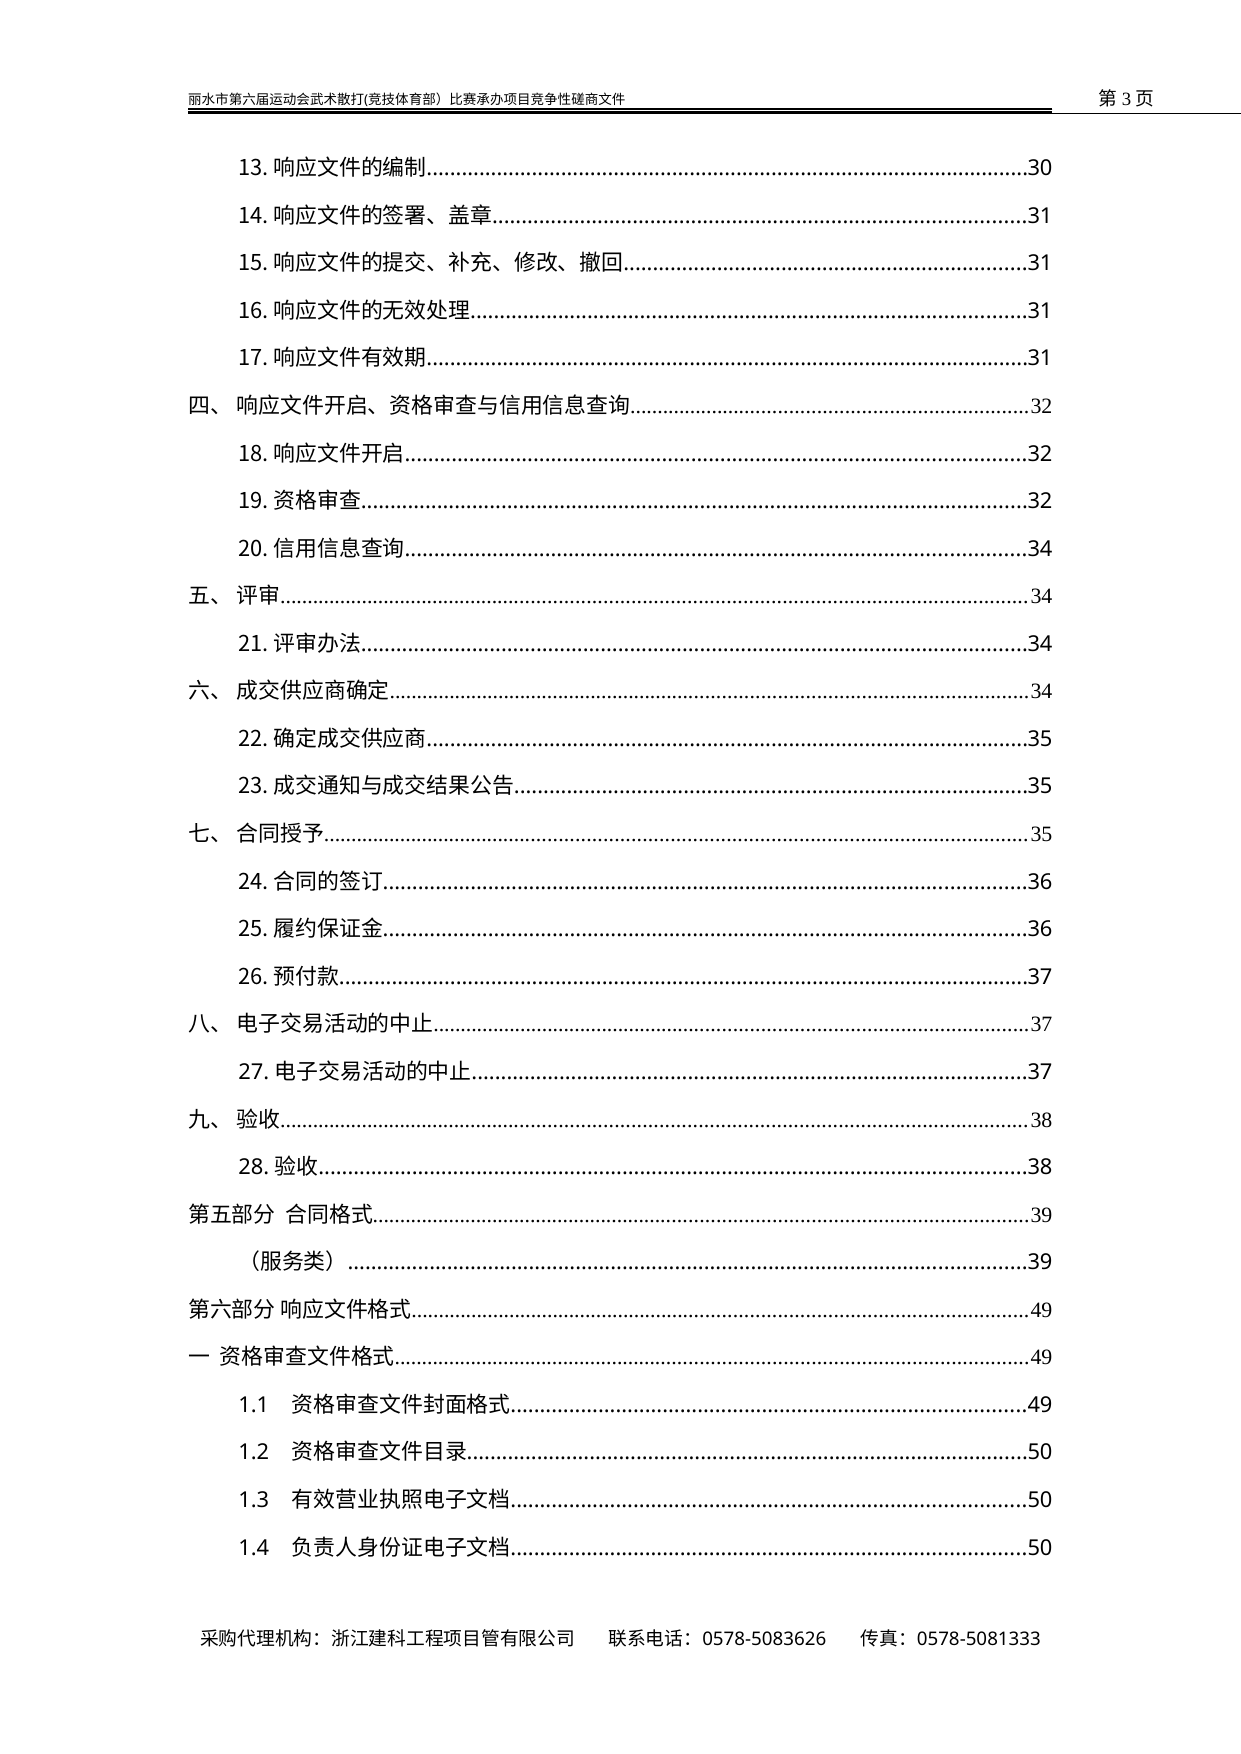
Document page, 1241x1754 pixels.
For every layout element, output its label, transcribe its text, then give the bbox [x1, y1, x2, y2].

text 13. 响应文件的编制 30 [188, 150, 1052, 182]
text 1.4 负责人身份证电子文档 50 [188, 1529, 1052, 1561]
text 五、 评审 34 [188, 578, 1052, 610]
text 四、 响应文件开启、资格审查与信用信息查询 32 [188, 388, 1052, 420]
text 23. 成交通知与成交结果公告 35 [188, 768, 1052, 800]
text 18. 响应文件开启 32 [188, 436, 1052, 467]
text 19. 资格审查 32 [188, 483, 1052, 515]
text 17. 响应文件有效期 31 [188, 340, 1052, 372]
text 28. 验收 38 [188, 1149, 1052, 1181]
text 一 资格审查文件格式 49 [188, 1339, 1052, 1371]
text 1.1 资格审查文件封面格式 49 [188, 1387, 1052, 1418]
text 26. 预付款 37 [188, 959, 1052, 991]
text 15. 响应文件的提交、补充、修改、撤回 31 [188, 245, 1052, 277]
text 22. 确定成交供应商 35 [188, 721, 1052, 753]
text 27. 电子交易活动的中止 37 [188, 1054, 1052, 1086]
text 24. 合同的签订 36 [188, 864, 1052, 895]
text 七、 合同授予 35 [188, 816, 1052, 848]
text 1.3 有效营业执照电子文档 50 [188, 1482, 1052, 1514]
text 六、 成交供应商确定 34 [188, 673, 1052, 705]
text （服务类） 39 [188, 1244, 1052, 1276]
text 第五部分 合同格式 39 [188, 1197, 1052, 1228]
text 八、 电子交易活动的中止 37 [188, 1006, 1052, 1038]
text 1.2 资格审查文件目录 50 [188, 1434, 1052, 1466]
text 14. 响应文件的签署、盖章 31 [188, 198, 1052, 229]
text 25. 履约保证金 36 [188, 911, 1052, 943]
text 20. 信用信息查询 34 [188, 531, 1052, 562]
text 21. 评审办法 34 [188, 626, 1052, 658]
text 第六部分 响应文件格式 49 [188, 1292, 1052, 1323]
text 九、 验收 38 [188, 1102, 1052, 1133]
text 16. 响应文件的无效处理 31 [188, 293, 1052, 324]
